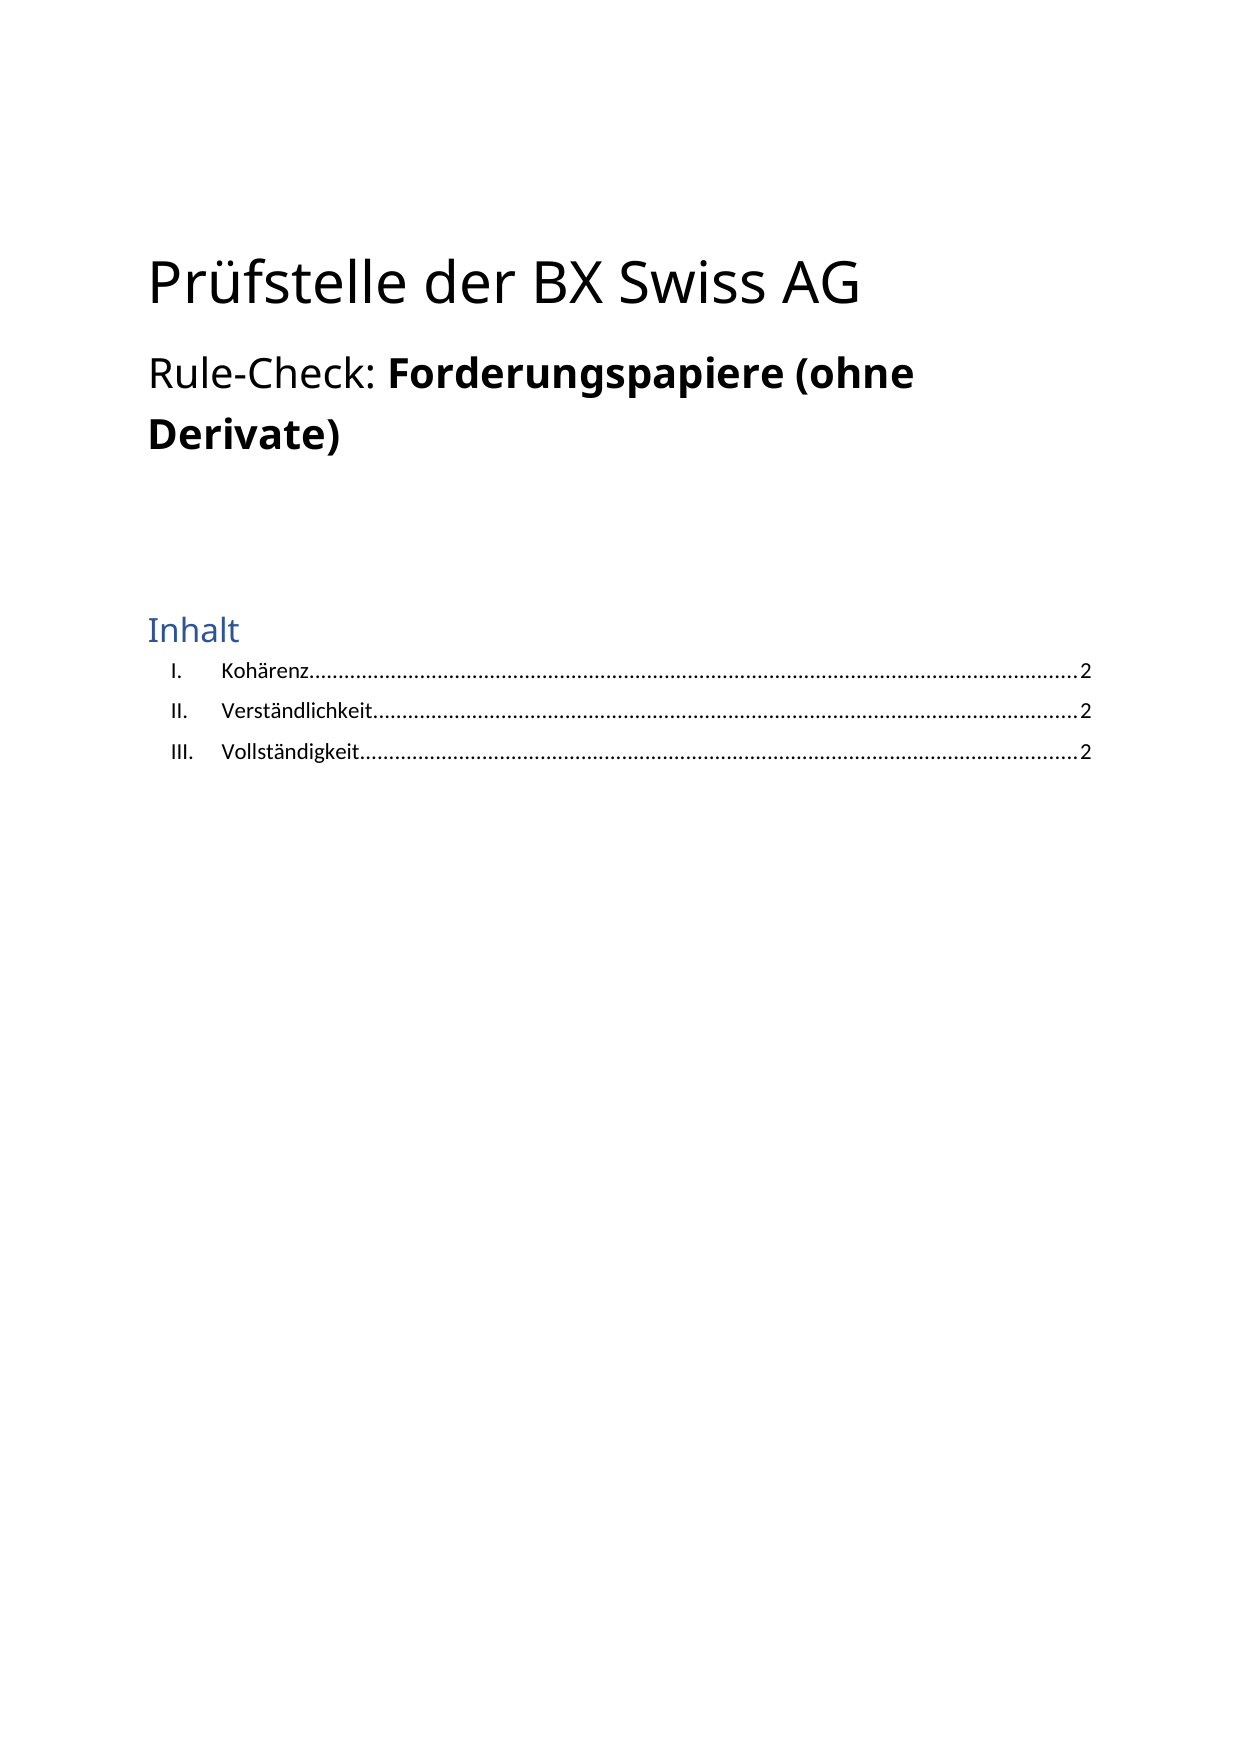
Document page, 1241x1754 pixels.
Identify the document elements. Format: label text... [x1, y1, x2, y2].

text Prüfstelle der BX Swiss AG [148, 241, 1093, 321]
text Rule-Check: Forderungspapiere (ohne Derivate) [148, 344, 1093, 462]
